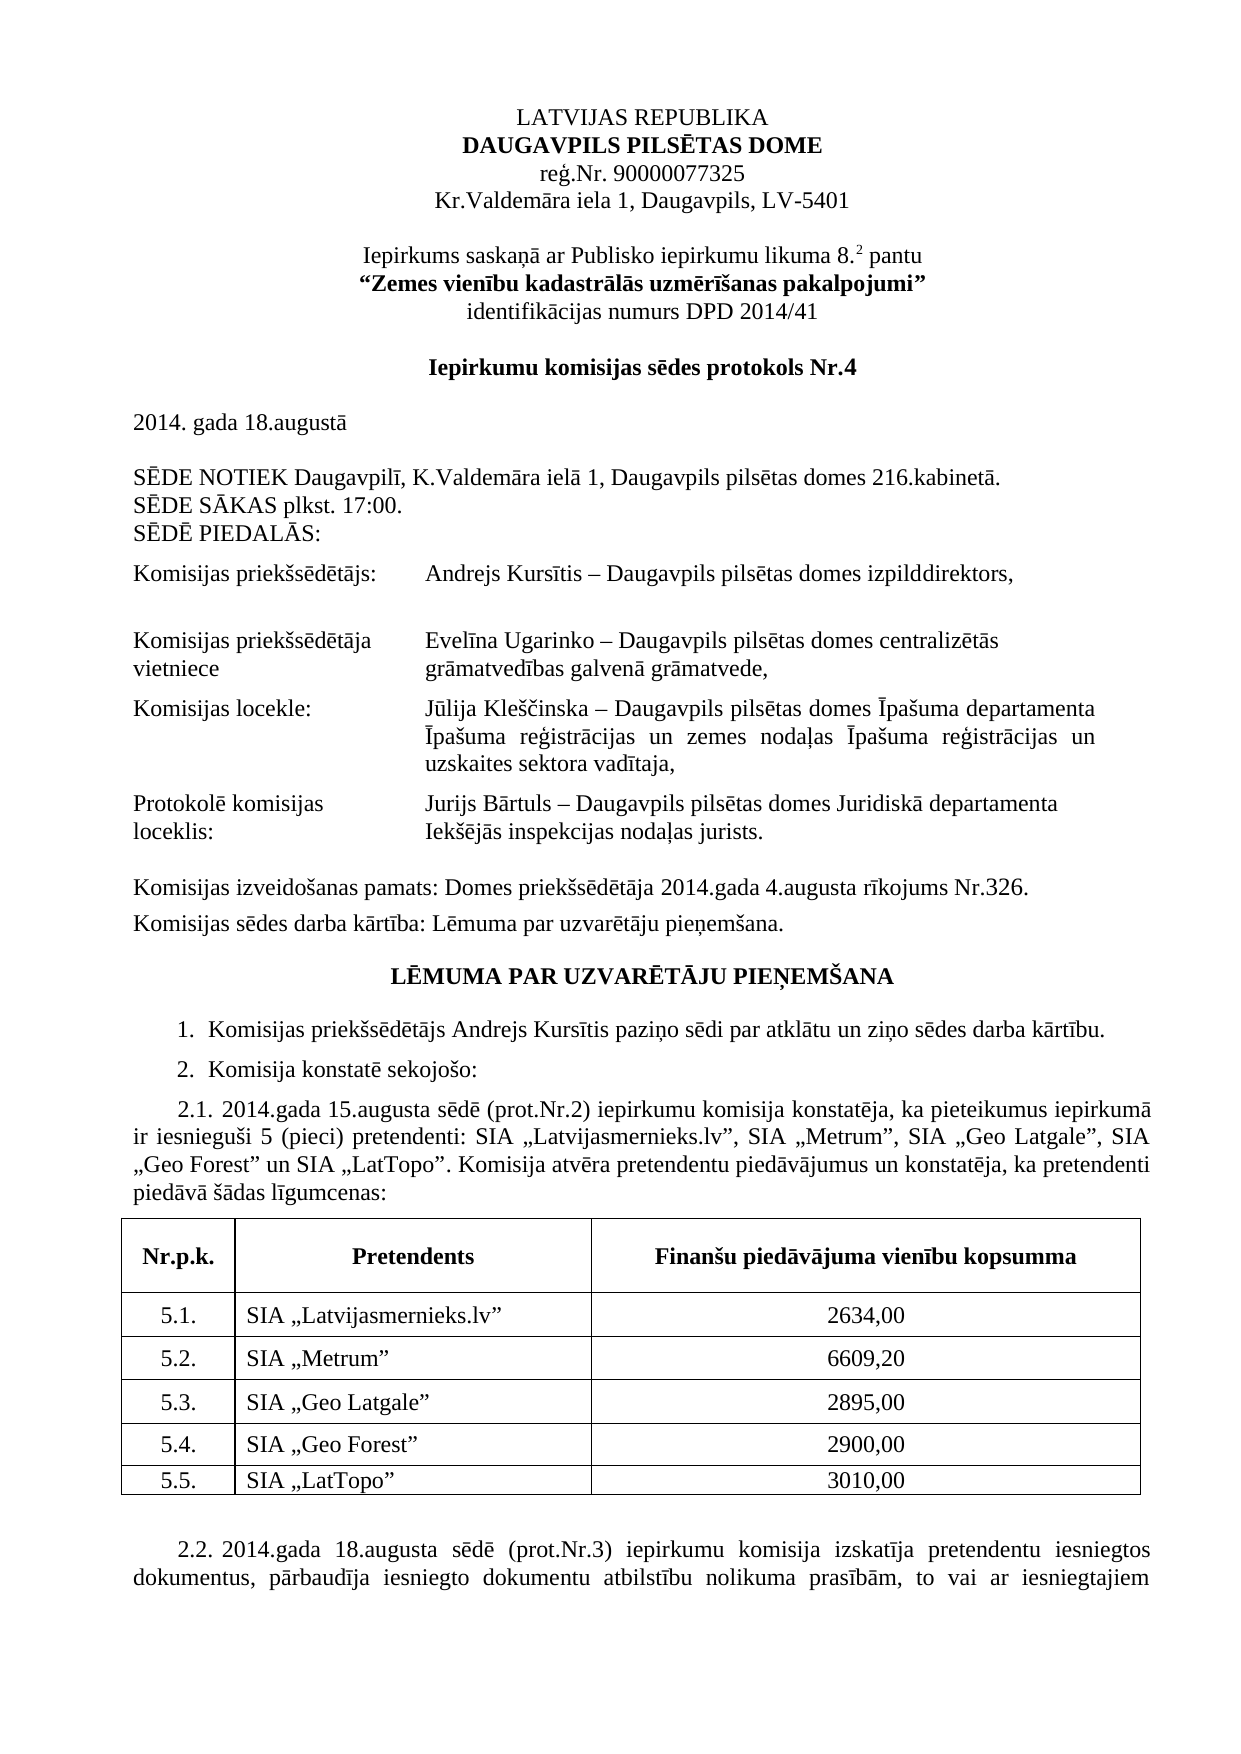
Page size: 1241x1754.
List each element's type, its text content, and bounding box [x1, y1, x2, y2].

table_header Finanšu piedāvājuma vienību kopsumma [592, 1219, 1140, 1292]
text Iepirkums saskaņā ar Publisko iepirkumu likuma 8.2 pantu [133, 241, 1152, 269]
table_header Komisijas priekšsēdētājs: Komisijas priekšsēdētāja vietniece [122, 559, 413, 694]
table_cell Protokolē komisijas loceklis: [122, 790, 413, 872]
list Komisija konstatē sekojošo: [133, 1055, 1152, 1082]
subtitle Iepirkumu komisijas sēdes protokols Nr. [133, 352, 1152, 381]
text “” [133, 269, 1152, 297]
table_cell SIA „LatTopo” [236, 1466, 591, 1494]
title reģ.Nr. 90000077325 [133, 159, 1152, 186]
text SĒDE NOTIEK Daugavpilī, K.Valdemāra ielā 1, Daugavpils pilsētas domes 216.kabinetā. [133, 463, 1152, 491]
text SĒDE SĀKAS plkst. . [133, 491, 1152, 519]
table_cell 5.3. [122, 1380, 234, 1422]
list Komisijas priekšsēdētājs Andrejs Kursītis paziņo sēdi par atklātu un ziņo sēdes darba kārtību. [133, 1014, 1152, 1042]
table_cell 2634,00 [592, 1293, 1140, 1336]
title Kr.Valdemāra iela 1, Daugavpils, LV-5401 [133, 186, 1152, 214]
table_cell 5.5. [122, 1466, 234, 1494]
table_cell Komisijas locekle: [122, 694, 413, 789]
table_cell 5.2. [122, 1337, 234, 1379]
title Daugavpils pilsētas dome [133, 131, 1152, 159]
table_header Andrejs Kursītis – Daugavpils pilsētas domes izpilddirektors, Evelīna Ugarinko – Daugavpils pilsētas domes centralizētās grāmatvedības galvenā grāmatvede, [414, 559, 1107, 694]
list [133, 1535, 1152, 1591]
table_cell Jūlija Kleščinska – Daugavpils pilsētas domes Īpašuma departamenta Īpašuma reģistrācijas un zemes nodaļas Īpašuma reģistrācijas un uzskaites sektora vadītaja, [414, 694, 1107, 789]
table_cell 2900,00 [592, 1424, 1140, 1464]
table_cell 5.4. [122, 1424, 234, 1464]
text Komisijas sēdes darba kārtība: Lēmuma par uzvarētāju pieņemšana. [133, 909, 1152, 937]
text LĒMUMA PAR UZVARĒTĀJU PIEŅEMŠANA [118, 962, 1152, 989]
table_cell 2895,00 [592, 1380, 1140, 1422]
table_cell SIA „Geo Latgale” [236, 1380, 591, 1422]
title LATVIJAS REPUBLIKA [133, 103, 1152, 131]
table_cell SIA „Metrum” [236, 1337, 591, 1379]
text Komisijas izveidošanas pamats: Domes priekšsēdētāja rīkojums Nr.. [133, 872, 1152, 901]
table_cell 3010,00 [592, 1466, 1140, 1494]
table_header Nr.p.k. [122, 1219, 234, 1292]
text SĒDĒ PIEDALĀS: [133, 519, 1152, 546]
table_cell Jurijs Bārtuls – Daugavpils pilsētas domes Juridiskā departamenta Iekšējās inspekcijas nodaļas jurists. [414, 790, 1107, 872]
table_cell SIA „Geo Forest” [236, 1424, 591, 1464]
table_header Pretendents [236, 1219, 591, 1292]
table_cell SIA „Latvijasmernieks.lv” [236, 1293, 591, 1336]
table_cell 5.1. [122, 1293, 234, 1336]
text identifikācijas numurs DPD 2014/ [133, 297, 1152, 324]
table_cell 6609,20 [592, 1337, 1140, 1379]
list sēdē (prot.Nr.2) iepirkumu komisija konstatēja, ka pieteikumus iepirkumā ir iesnieguši 5 (pieci) pretendenti: SIA „Latvijasmernieks.lv”, SIA „Metrum”, SIA „Geo Latgale”, SIA „Geo Forest” un SIA „LatTopo”. Komisija atvēra pretendentu piedāvājumus un konstatēja, ka pretendenti piedāvā šādas līgumcenas: [133, 1095, 1152, 1205]
